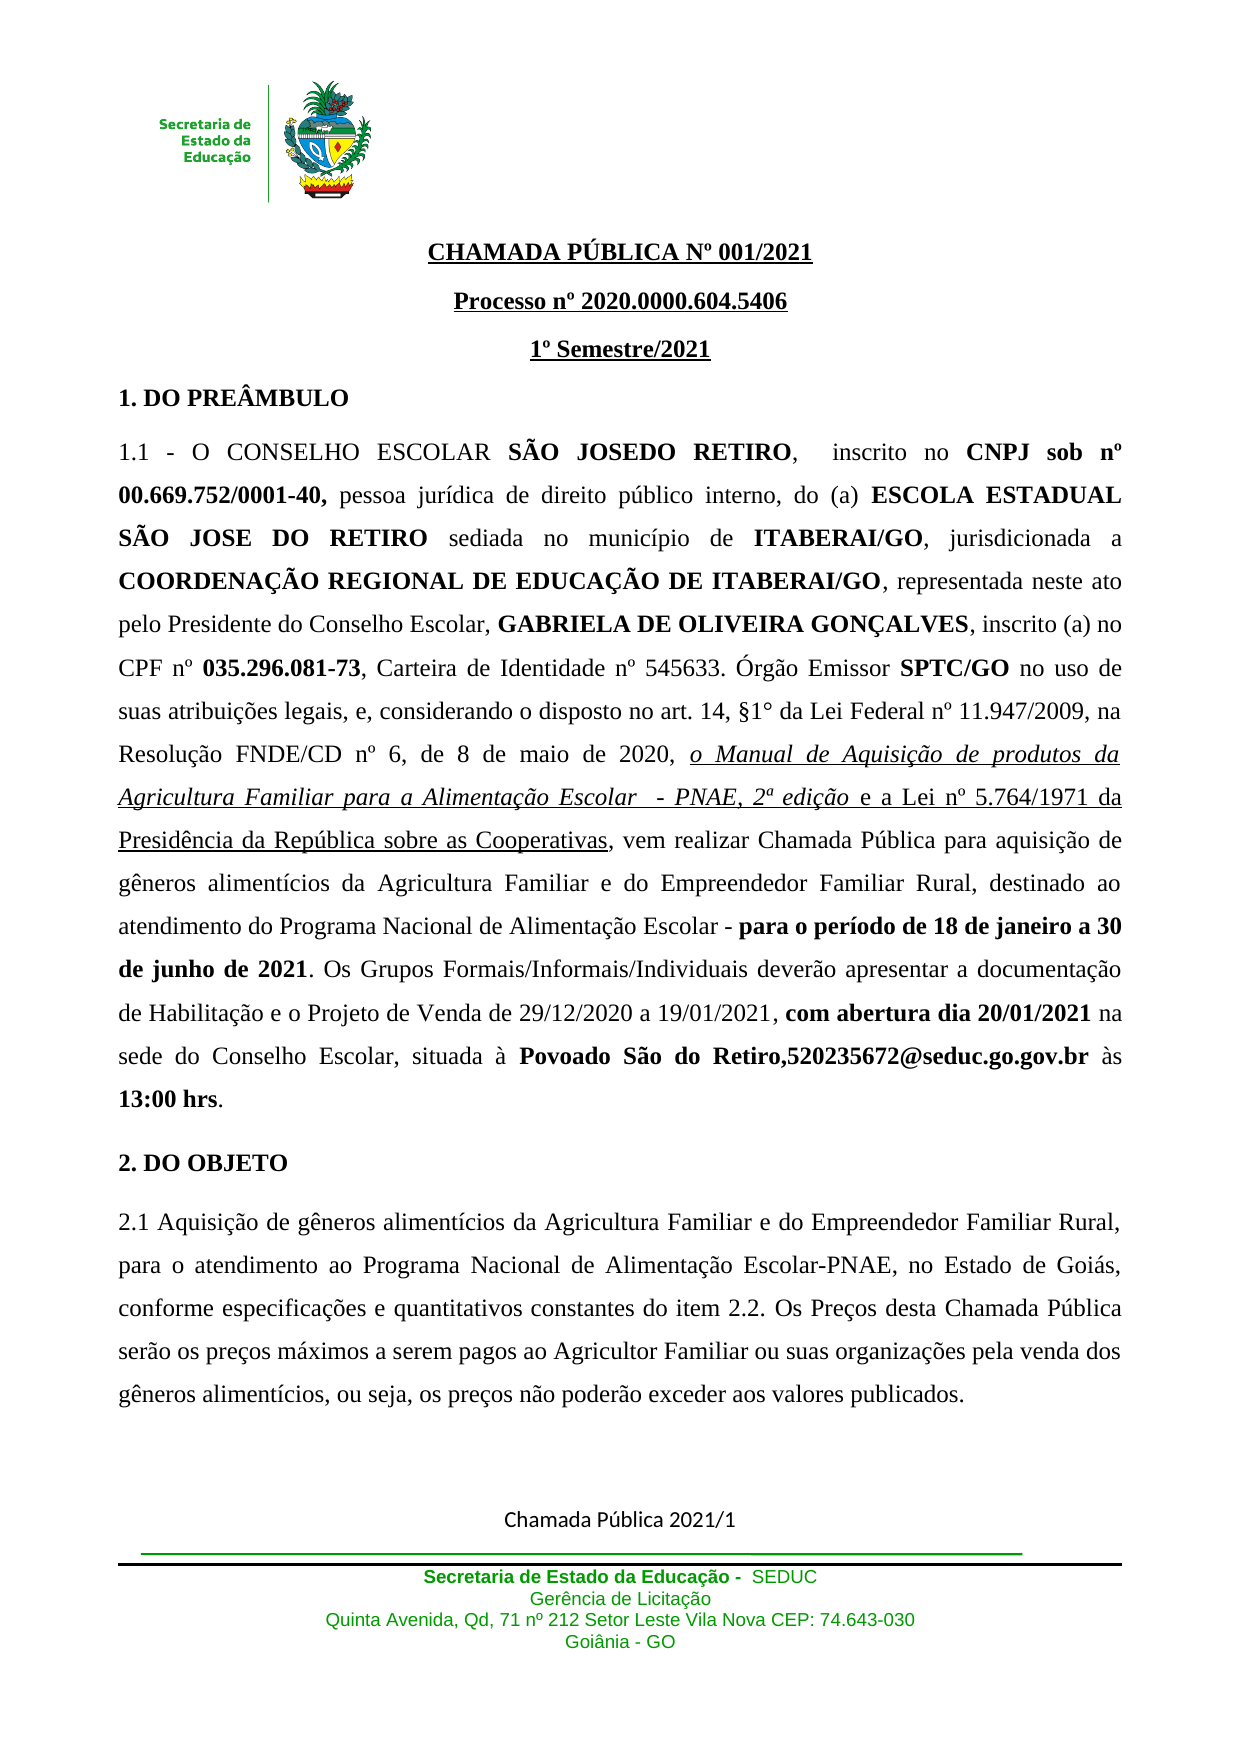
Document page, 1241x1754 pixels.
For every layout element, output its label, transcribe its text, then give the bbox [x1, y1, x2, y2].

text 2.1 Aquisição de gêneros alimentícios da Agricultura Familiar e do Empreendedor Familiar Rural, para o atendimento ao Programa Nacional de Alimentação Escolar-PNAE, no Estado de Goiás, conforme especificações e quantitativos constantes do item 2.2. Os Preços desta Chamada Pública serão os preços máximos a serem pagos ao Agricultor Familiar ou suas organizações pela venda dos gêneros alimentícios, ou seja, os preços não poderão exceder aos valores publicados. [118, 1207, 1122, 1408]
text CHAMADA PÚBLICA Nº 001/2021 [118, 237, 1122, 266]
picture [118, 73, 412, 210]
text 1º Semestre/2021 [118, 334, 1122, 363]
text 1. DO PREÂMBULO [118, 383, 1122, 412]
text 2. DO OBJETO [118, 1148, 1122, 1177]
text 1.1 - O CONSELHO ESCOLAR SÃO JOSEDO RETIRO, inscrito no CNPJ sob nº 00.669.752/0001-40, pessoa jurídica de direito público interno, do (a) ESCOLA ESTADUAL SÃO JOSE DO RETIRO sediada no município de ITABERAI/GO, jurisdicionada a COORDENAÇÃO REGIONAL DE EDUCAÇÃO DE ITABERAI/GO, representada neste ato pelo Presidente do Conselho Escolar, GABRIELA DE OLIVEIRA GONÇALVES, inscrito (a) no CPF nº 035.296.081-73, Carteira de Identidade nº 545633. Órgão Emissor SPTC/GO no uso de suas atribuições legais, e, considerando o disposto no art. 14, §1° da Lei Federal nº 11.947/2009, na Resolução FNDE/CD nº 6, de 8 de maio de 2020, o Manual de Aquisição de produtos da Agricultura Familiar para a Alimentação Escolar - PNAE, 2ª edição e a Lei nº 5.764/1971 da Presidência da República sobre as Cooperativas, vem realizar Chamada Pública para aquisição de gêneros alimentícios da Agricultura Familiar e do Empreendedor Familiar Rural, destinado ao atendimento do Programa Nacional de Alimentação Escolar - para o período de 18 de janeiro a 30 de junho de 2021. Os Grupos Formais/Informais/Individuais deverão apresentar a documentação de Habilitação e o Projeto de Venda de 29/12/2020 a 19/01/2021, com abertura dia 20/01/2021 na sede do Conselho Escolar, situada à Povoado São do Retiro,520235672@seduc.go.gov.br às 13:00 hrs. [118, 437, 1122, 807]
text Processo nº 2020.0000.604.5406 [118, 286, 1122, 314]
text 1.1 - O CONSELHO ESCOLAR SÃO JOSEDO RETIRO, inscrito no CNPJ sob nº 00.669.752/0001-40, pessoa jurídica de direito público interno, do (a) ESCOLA ESTADUAL SÃO JOSE DO RETIRO sediada no município de ITABERAI/GO, jurisdicionada a COORDENAÇÃO REGIONAL DE EDUCAÇÃO DE ITABERAI/GO, representada neste ato pelo Presidente do Conselho Escolar, GABRIELA DE OLIVEIRA GONÇALVES, inscrito (a) no CPF nº 035.296.081-73, Carteira de Identidade nº 545633. Órgão Emissor SPTC/GO no uso de suas atribuições legais, e, considerando o disposto no art. 14, §1° da Lei Federal nº 11.947/2009, na Resolução FNDE/CD nº 6, de 8 de maio de 2020, o Manual de Aquisição de produtos da Agricultura Familiar para a Alimentação Escolar - PNAE, 2ª edição e a Lei nº 5.764/1971 da Presidência da República sobre as Cooperativas, vem realizar Chamada Pública para aquisição de gêneros alimentícios da Agricultura Familiar e do Empreendedor Familiar Rural, destinado ao atendimento do Programa Nacional de Alimentação Escolar - para o período de 18 de janeiro a 30 de junho de 2021. Os Grupos Formais/Informais/Individuais deverão apresentar a documentação de Habilitação e o Projeto de Venda de 29/12/2020 a 19/01/2021, com abertura dia 20/01/2021 na sede do Conselho Escolar, situada à Povoado São do Retiro,520235672@seduc.go.gov.br às 13:00 hrs. [118, 808, 1122, 1113]
